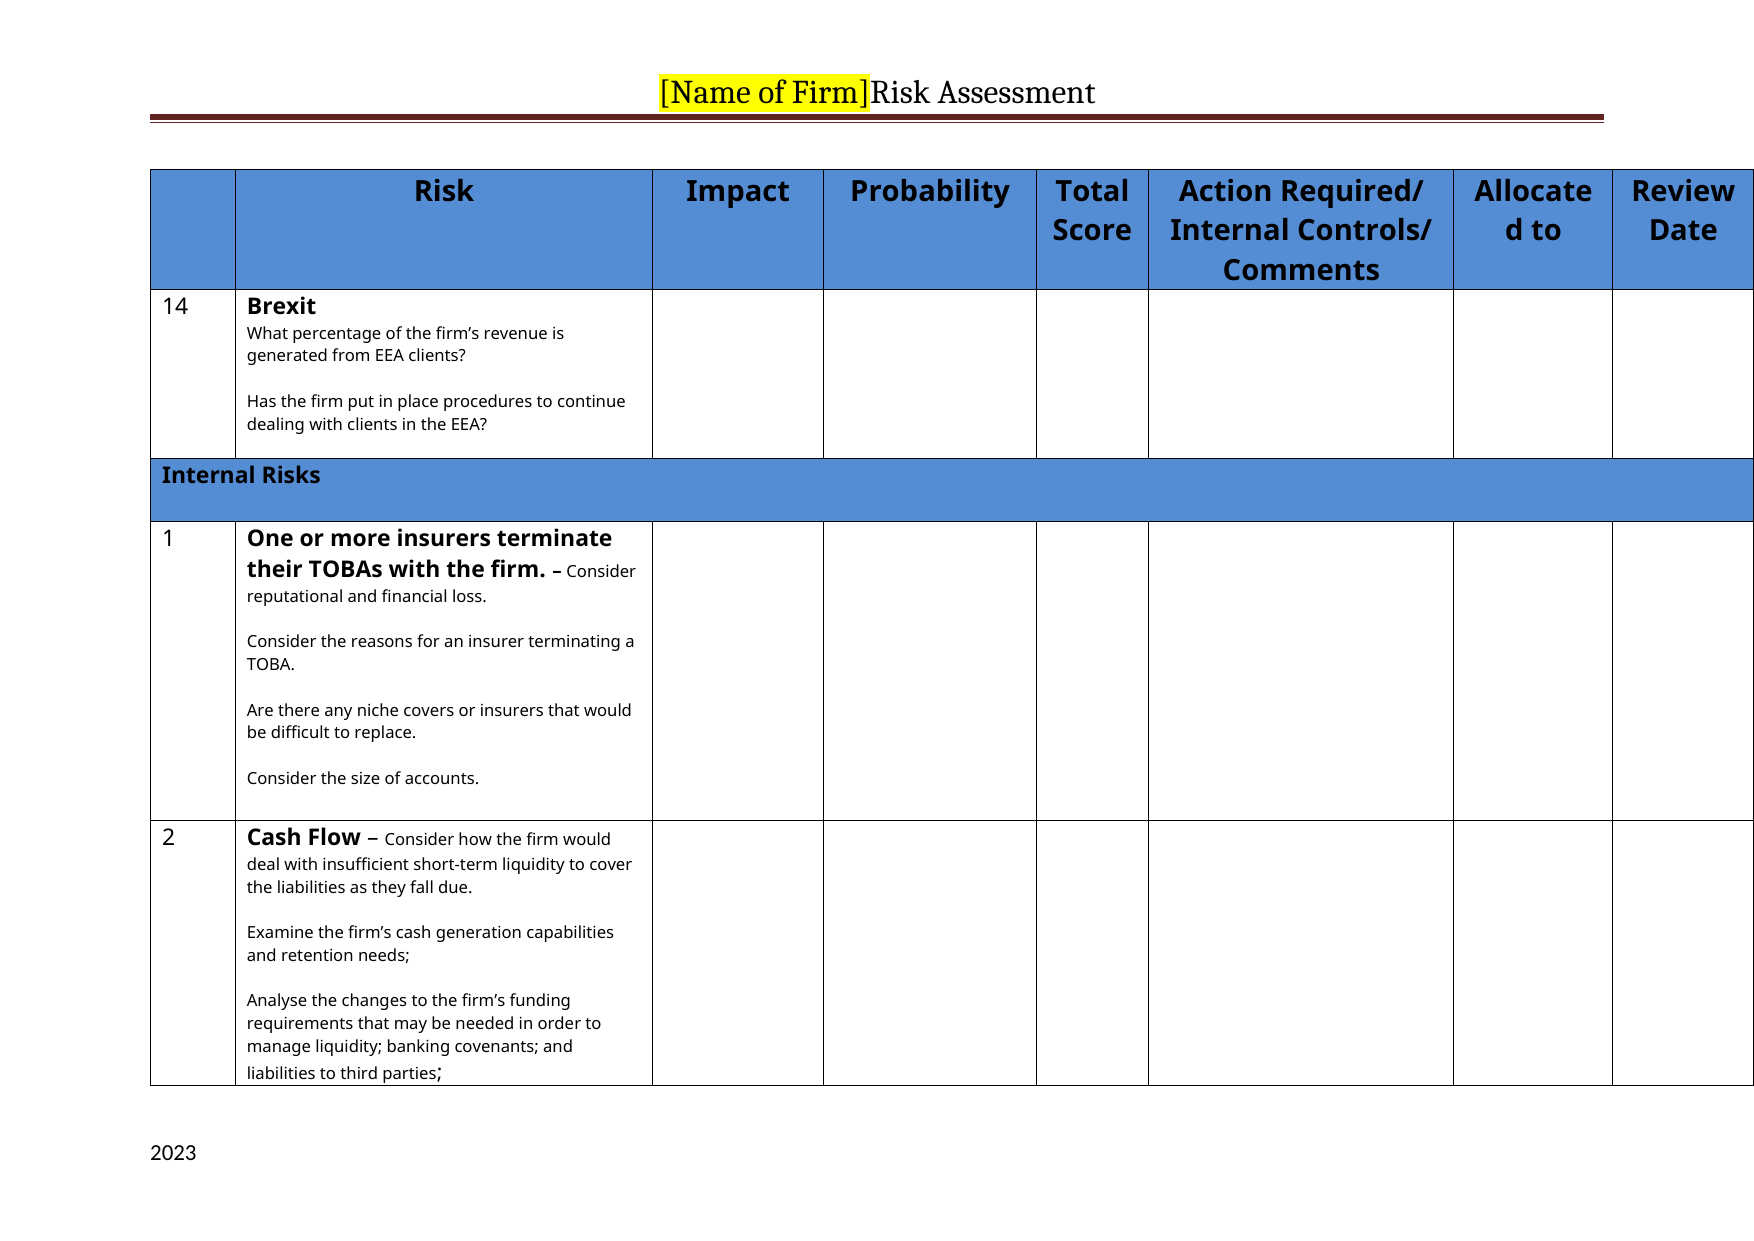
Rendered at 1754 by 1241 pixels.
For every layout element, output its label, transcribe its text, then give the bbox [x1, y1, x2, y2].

table_cell [1454, 290, 1612, 458]
table_header Allocated to [1454, 170, 1612, 289]
table_cell Brexit What percentage of the firm’s revenue is generated from EEA clients? Has the firm put in place procedures to continue dealing with clients in the EEA? [236, 290, 652, 458]
table_cell [1149, 821, 1453, 1085]
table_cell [236, 821, 652, 1085]
table_cell [151, 821, 235, 1085]
table_cell [1454, 522, 1612, 820]
table_header Review Date [1613, 170, 1753, 289]
table_cell [1613, 522, 1753, 820]
table_cell 14 [151, 290, 235, 458]
table_cell [653, 290, 823, 458]
table_header Risk [236, 170, 652, 289]
table_header Impact [653, 170, 823, 289]
table_cell [1149, 522, 1453, 820]
table_cell One or more insurers terminate their TOBAs with the firm. – Consider reputational and financial loss. Consider the reasons for an insurer terminating a TOBA. Are there any niche covers or insurers that would be difficult to replace. Consider the size of accounts. [236, 522, 652, 820]
table_cell [824, 821, 1036, 1085]
table_cell [1454, 821, 1612, 1085]
table_cell [1149, 290, 1453, 458]
table_cell [653, 821, 823, 1085]
table_header Total Score [1037, 170, 1148, 289]
table_cell [1613, 821, 1753, 1085]
table_cell [151, 522, 235, 820]
table_cell [653, 522, 823, 820]
table_header Probability [824, 170, 1036, 289]
table_cell [1037, 821, 1148, 1085]
table_cell [1037, 522, 1148, 820]
table_header Action Required/ Internal Controls/ Comments [1149, 170, 1453, 289]
table_cell Internal Risks [151, 459, 1753, 521]
table_cell [824, 290, 1036, 458]
table_header [151, 170, 235, 289]
table_cell [1037, 290, 1148, 458]
table_cell [824, 522, 1036, 820]
table_cell [1613, 290, 1753, 458]
